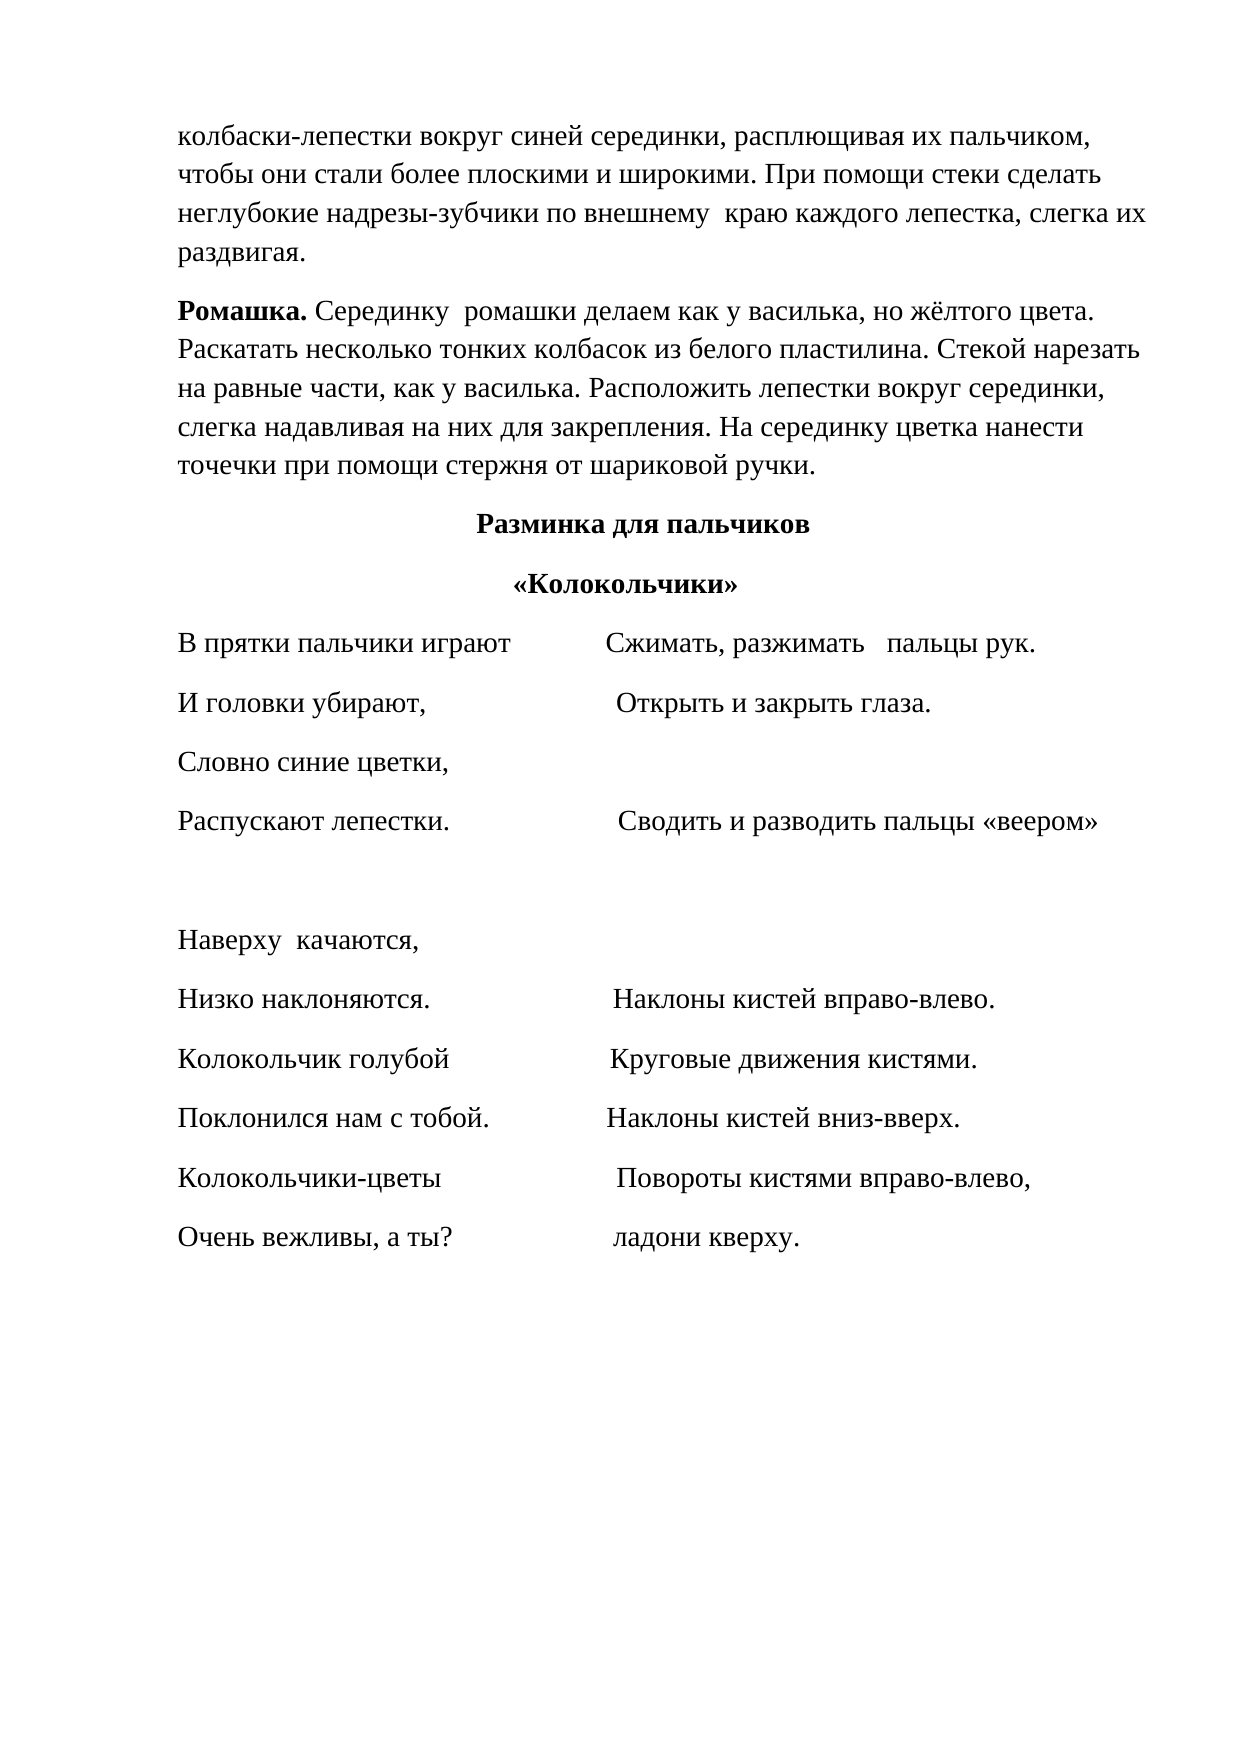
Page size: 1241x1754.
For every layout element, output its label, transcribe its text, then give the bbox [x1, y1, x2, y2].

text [177, 118, 1152, 267]
text В прятки пальчики играют Сжимать, разжимать пальцы рук. [177, 625, 1152, 659]
text Очень вежливы, а ты? ладони кверху. [177, 1219, 1152, 1253]
text «Колокольчики» [177, 566, 1152, 599]
text Словно синие цветки, [177, 744, 1152, 778]
text Разминка для пальчиков [177, 507, 1152, 540]
text Поклонился нам с тобой. Наклоны кистей вниз-вверх. [177, 1100, 1152, 1134]
text И головки убирают, Открыть и закрыть глаза. [177, 685, 1152, 718]
text Колокольчики-цветы Повороты кистями вправо-влево, [177, 1160, 1152, 1193]
text Колокольчик голубой Круговые движения кистями. [177, 1041, 1152, 1074]
text Наверху качаются, [177, 922, 1152, 956]
text Низко наклоняются. Наклоны кистей вправо-влево. [177, 982, 1152, 1015]
text Ромашка. Серединку ромашки делаем как у василька, но жёлтого цвета. Раскатать несколько тонких колбасок из белого пластилина. Стекой нарезать на равные части, как у василька. Расположить лепестки вокруг серединки, слегка надавливая на них для закрепления. На серединку цветка нанести точечки при помощи стержня от шариковой ручки. [177, 293, 1152, 481]
text Распускают лепестки. Сводить и разводить пальцы «веером» [177, 803, 1152, 837]
